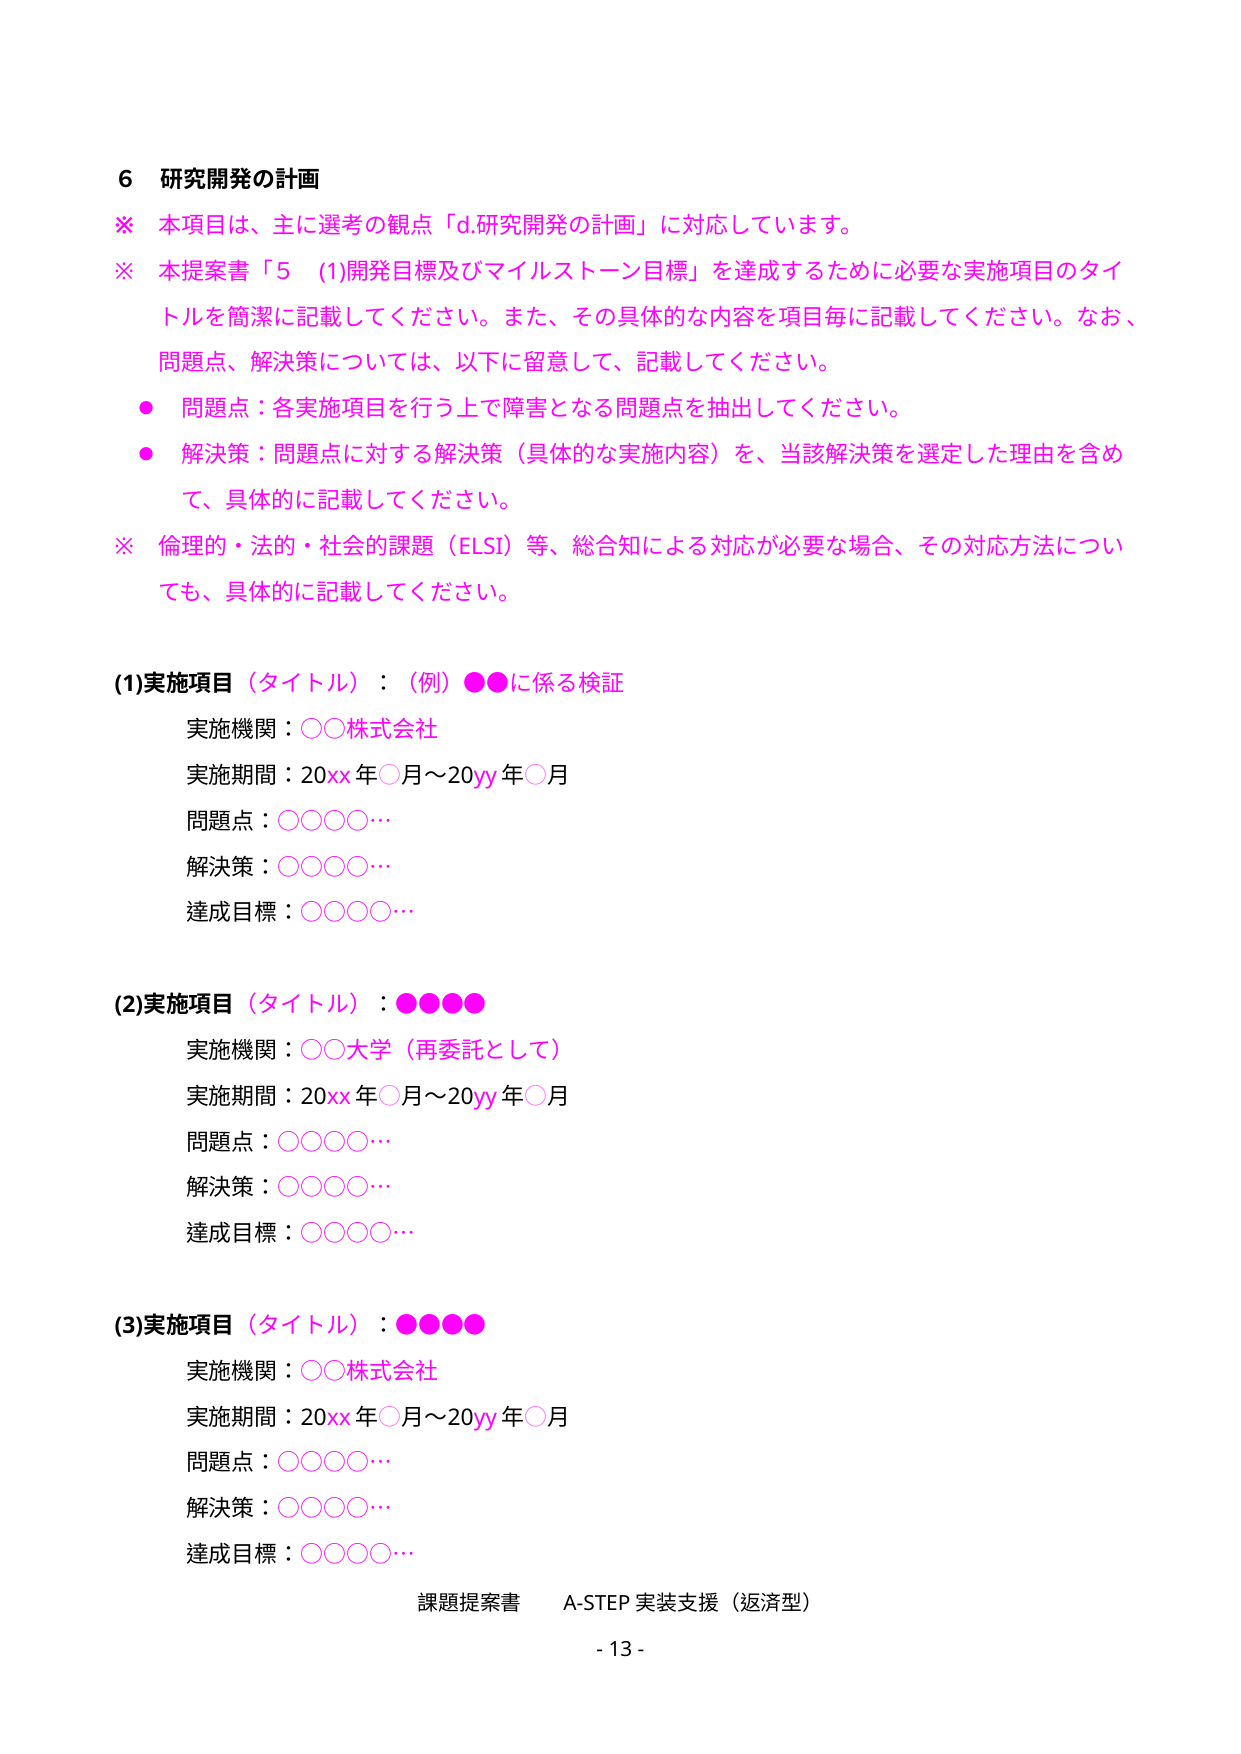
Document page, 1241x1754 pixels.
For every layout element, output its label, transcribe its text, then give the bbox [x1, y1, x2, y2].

text 解決策：○○○○… [114, 1480, 1126, 1526]
text (2)実施項目（タイトル）：●●●● [114, 976, 1126, 1022]
text 実施機関：○○株式会社 [114, 1342, 1126, 1388]
text 問題点：○○○○… [114, 1113, 1126, 1159]
text 問題点：○○○○… [114, 1434, 1126, 1480]
list 本提案書「５ (1)開発目標及びマイルストーン目標」を達成するために必要な実施項目のタイトルを簡潔に記載してください。また、その具体的な内容を項目毎に記載してください。なお、問題点、解決策については、以下に留意して、記載してください。 [114, 242, 1126, 380]
text 実施期間：20xx年○月～20yy年○月 [138, 747, 1126, 792]
text 達成目標：○○○○… [114, 1205, 1126, 1251]
list 解決策：問題点に対する解決策（具体的な実施内容）を、当該解決策を選定した理由を含めて、具体的に記載してください。 [137, 426, 1126, 517]
text 実施期間：20xx年○月～20yy年○月 [138, 1067, 1126, 1113]
text 実施機関：○○株式会社 [114, 701, 1126, 747]
text 解決策：○○○○… [114, 1159, 1126, 1205]
text (1)実施項目（タイトル）：（例）●●に係る検証 [114, 655, 1126, 701]
text 達成目標：○○○○… [114, 1526, 1126, 1572]
text ６ 研究開発の計画 [114, 151, 1126, 197]
text 実施機関：○○大学（再委託として） [114, 1022, 1126, 1067]
list 倫理的・法的・社会的課題（ELSI）等、総合知による対応が必要な場合、その対応方法についても、具体的に記載してください。 [114, 517, 1126, 609]
text 問題点：○○○○… [114, 792, 1126, 838]
text (3)実施項目（タイトル）：●●●● [114, 1297, 1126, 1342]
text 達成目標：○○○○… [114, 884, 1126, 930]
text 解決策：○○○○… [114, 838, 1126, 884]
list 問題点：各実施項目を行う上で障害となる問題点を抽出してください。 [137, 380, 1126, 426]
text 実施期間：20xx年○月～20yy年○月 [138, 1388, 1126, 1434]
list 本項目は、主に選考の観点「d.研究開発の計画」に対応しています。 [114, 197, 1126, 242]
